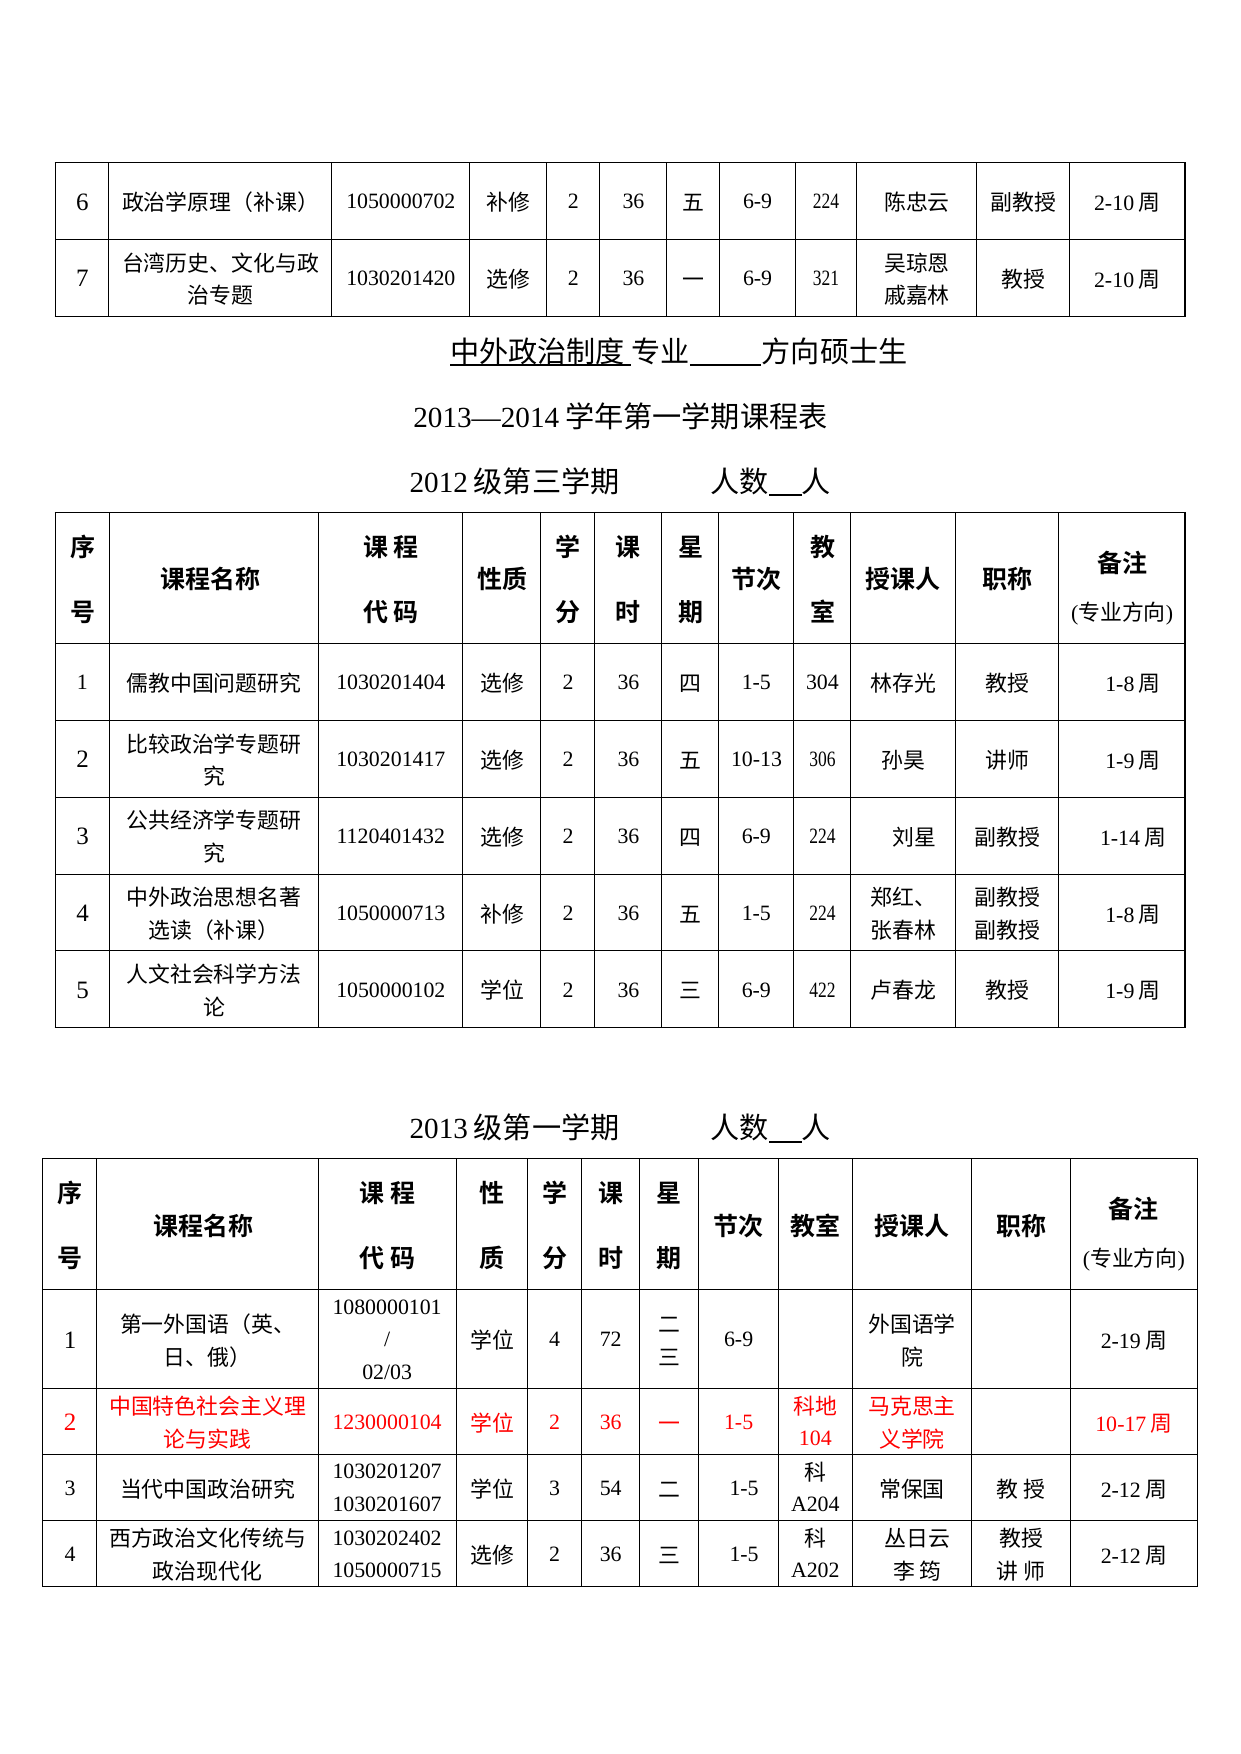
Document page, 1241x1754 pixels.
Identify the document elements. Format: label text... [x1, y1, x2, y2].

table_cell 2-10周 [1070, 240, 1184, 316]
table_header 课时 [582, 1159, 639, 1289]
table_cell 选修 [463, 798, 540, 873]
table_cell 1-5 [699, 1521, 778, 1586]
table_header 性质 [457, 1159, 527, 1289]
table_cell 教授 [956, 951, 1058, 1027]
table_cell 补修 [470, 163, 546, 239]
text 2012级第三学期 人数 人 [187, 447, 1053, 512]
table_cell 1-5 [699, 1455, 778, 1520]
table_cell 科A202 [779, 1521, 852, 1586]
text 中外政治制度 专业 方向硕士生 [187, 317, 1053, 382]
table_header 学分 [541, 513, 594, 643]
table_cell 1-9周 [1059, 951, 1184, 1027]
text 2013—2014学年第一学期课程表 [187, 382, 1053, 447]
table_cell 6-9 [719, 951, 793, 1027]
table_cell 讲师 [956, 721, 1058, 797]
table_cell 1230000104 [319, 1389, 456, 1454]
table_cell 6-9 [720, 163, 795, 239]
table_cell 5 [56, 951, 109, 1027]
table_cell 36 [600, 240, 666, 316]
table_cell 当代中国政治研究 [97, 1455, 318, 1520]
table_cell 比较政治学专题研究 [110, 721, 318, 797]
table_cell 36 [595, 798, 661, 873]
table_cell [972, 1290, 1070, 1388]
table_cell 教授 [977, 240, 1069, 316]
table_cell 1050000702 [332, 163, 469, 239]
table_cell 1050000102 [319, 951, 462, 1027]
table_cell 306 [794, 721, 850, 797]
table_cell 6-9 [720, 240, 795, 316]
table_cell 常保国 [853, 1455, 971, 1520]
table_cell 1120401432 [319, 798, 462, 873]
table_cell 四 [662, 644, 718, 720]
text 2013级第一学期 人数 人 [187, 1093, 1053, 1158]
table_cell 6 [56, 163, 108, 239]
table_cell 1 [43, 1290, 96, 1388]
table_cell 丛日云 李 筠 [853, 1521, 971, 1586]
table_cell 学位 [457, 1389, 527, 1454]
table_cell 2 [541, 798, 594, 873]
table_cell 刘星 [851, 798, 955, 873]
table_cell 54 [582, 1455, 639, 1520]
table_cell 1-5 [719, 644, 793, 720]
table_cell 36 [595, 875, 661, 950]
table_cell 2 [541, 951, 594, 1027]
table_cell 教授 [956, 644, 1058, 720]
table_cell 人文社会科学方法论 [110, 951, 318, 1027]
table_cell 中外政治思想名著选读（补课） [110, 875, 318, 950]
table_cell 西方政治文化传统与政治现代化 [97, 1521, 318, 1586]
table_cell 1030202402 1050000715 [319, 1521, 456, 1586]
table_header 性质 [463, 513, 540, 643]
table_cell 3 [43, 1455, 96, 1520]
table_cell 3 [528, 1455, 581, 1520]
table_header 职称 [956, 513, 1058, 643]
table_cell 2-12周 [1071, 1455, 1197, 1520]
table_cell 321 [796, 240, 856, 316]
table_cell 教 授 [972, 1455, 1070, 1520]
table_cell 2-19周 [1071, 1290, 1197, 1388]
table_cell 2 [56, 721, 109, 797]
table_cell 1-8周 [1059, 644, 1184, 720]
table_cell 中国特色社会主义理论与实践 [97, 1389, 318, 1454]
table_cell 补修 [463, 875, 540, 950]
table_cell 教授 讲 师 [972, 1521, 1070, 1586]
table_cell 6-9 [719, 798, 793, 873]
table_cell 2-10周 [1070, 163, 1184, 239]
table_cell 副教授 [956, 798, 1058, 873]
table_cell 224 [794, 875, 850, 950]
table_cell 1 [56, 644, 109, 720]
table_header 课 程 代 码 [319, 513, 462, 643]
table_header 节次 [719, 513, 793, 643]
table_cell 2 [528, 1521, 581, 1586]
table_cell 科地104 [779, 1389, 852, 1454]
table_cell 五 [662, 875, 718, 950]
table_cell 1030201404 [319, 644, 462, 720]
table_header 序号 [56, 513, 109, 643]
table_header 课 程 代 码 [319, 1159, 456, 1289]
table_cell 72 [582, 1290, 639, 1388]
table_cell 学位 [457, 1290, 527, 1388]
table_cell 224 [794, 798, 850, 873]
table_cell 1030201207 1030201607 [319, 1455, 456, 1520]
table_cell 选修 [470, 240, 546, 316]
table_cell 2 [43, 1389, 96, 1454]
table_cell 4 [56, 875, 109, 950]
table_cell 10-17周 [1071, 1389, 1197, 1454]
table_header 教室 [779, 1159, 852, 1289]
table_cell 三 [640, 1521, 698, 1586]
table_cell 1030201417 [319, 721, 462, 797]
table_cell 2-12周 [1071, 1521, 1197, 1586]
table_cell 副教授 副教授 [956, 875, 1058, 950]
table_cell 1030201420 [332, 240, 469, 316]
table_cell 五 [662, 721, 718, 797]
table_cell 1-8周 [1059, 875, 1184, 950]
table_cell 304 [794, 644, 850, 720]
table_cell 三 [662, 951, 718, 1027]
table_header 教室 [794, 513, 850, 643]
table_cell 政治学原理（补课） [109, 163, 331, 239]
table_cell 选修 [463, 644, 540, 720]
table_header 备注 (专业方向) [1059, 513, 1184, 643]
table_cell 1-5 [699, 1389, 778, 1454]
table_cell 1050000713 [319, 875, 462, 950]
table_cell [779, 1290, 852, 1388]
table_cell 学位 [463, 951, 540, 1027]
table_cell 一 [667, 240, 719, 316]
table_cell 选修 [463, 721, 540, 797]
table_cell 2 [541, 875, 594, 950]
table_cell 郑红、 张春林 [851, 875, 955, 950]
table_cell 3 [56, 798, 109, 873]
table_cell 36 [582, 1521, 639, 1586]
table_header 课程名称 [110, 513, 318, 643]
table_cell 科A204 [779, 1455, 852, 1520]
table_header 星期 [662, 513, 718, 643]
table_cell 36 [595, 721, 661, 797]
table_cell 1-9周 [1059, 721, 1184, 797]
table_cell 6-9 [699, 1290, 778, 1388]
table_cell 2 [541, 721, 594, 797]
table_cell 422 [794, 951, 850, 1027]
table_cell 4 [528, 1290, 581, 1388]
table_cell 2 [547, 240, 599, 316]
table_cell 孙昊 [851, 721, 955, 797]
table_cell 副教授 [977, 163, 1069, 239]
table_cell 选修 [457, 1521, 527, 1586]
table_cell 第一外国语（英、日、俄） [97, 1290, 318, 1388]
table_header 课时 [595, 513, 661, 643]
table_cell 36 [595, 644, 661, 720]
table_cell 四 [662, 798, 718, 873]
table_header 授课人 [853, 1159, 971, 1289]
table_cell 五 [667, 163, 719, 239]
table_cell 10-13 [719, 721, 793, 797]
table_cell 二 [640, 1455, 698, 1520]
table_cell 2 [528, 1389, 581, 1454]
table_cell 1-14周 [1059, 798, 1184, 873]
table_header 序号 [43, 1159, 96, 1289]
table_cell 马克思主义学院 [853, 1389, 971, 1454]
table_cell 公共经济学专题研究 [110, 798, 318, 873]
table_cell 陈忠云 [857, 163, 976, 239]
table_cell 林存光 [851, 644, 955, 720]
table_cell 224 [796, 163, 856, 239]
table_cell 外国语学院 [853, 1290, 971, 1388]
table_cell 36 [582, 1389, 639, 1454]
table_cell 1-5 [719, 875, 793, 950]
table_cell 1080000101/ 02/03 [319, 1290, 456, 1388]
table_cell 36 [600, 163, 666, 239]
table_header 课程名称 [97, 1159, 318, 1289]
table_cell 7 [56, 240, 108, 316]
table_header 备注 (专业方向) [1071, 1159, 1197, 1289]
table_cell [972, 1389, 1070, 1454]
table_cell 台湾历史、文化与政治专题 [109, 240, 331, 316]
table_header 节次 [699, 1159, 778, 1289]
table_cell 吴琼恩 戚嘉林 [857, 240, 976, 316]
table_cell 儒教中国问题研究 [110, 644, 318, 720]
table_cell 卢春龙 [851, 951, 955, 1027]
table_cell 学位 [457, 1455, 527, 1520]
table_cell 36 [595, 951, 661, 1027]
table_header 职称 [972, 1159, 1070, 1289]
table_cell 2 [541, 644, 594, 720]
table_cell 4 [43, 1521, 96, 1586]
table_cell 2 [547, 163, 599, 239]
table_header 星期 [640, 1159, 698, 1289]
table_header 授课人 [851, 513, 955, 643]
table_header 学分 [528, 1159, 581, 1289]
table_cell 一 [640, 1389, 698, 1454]
table_cell 二 三 [640, 1290, 698, 1388]
